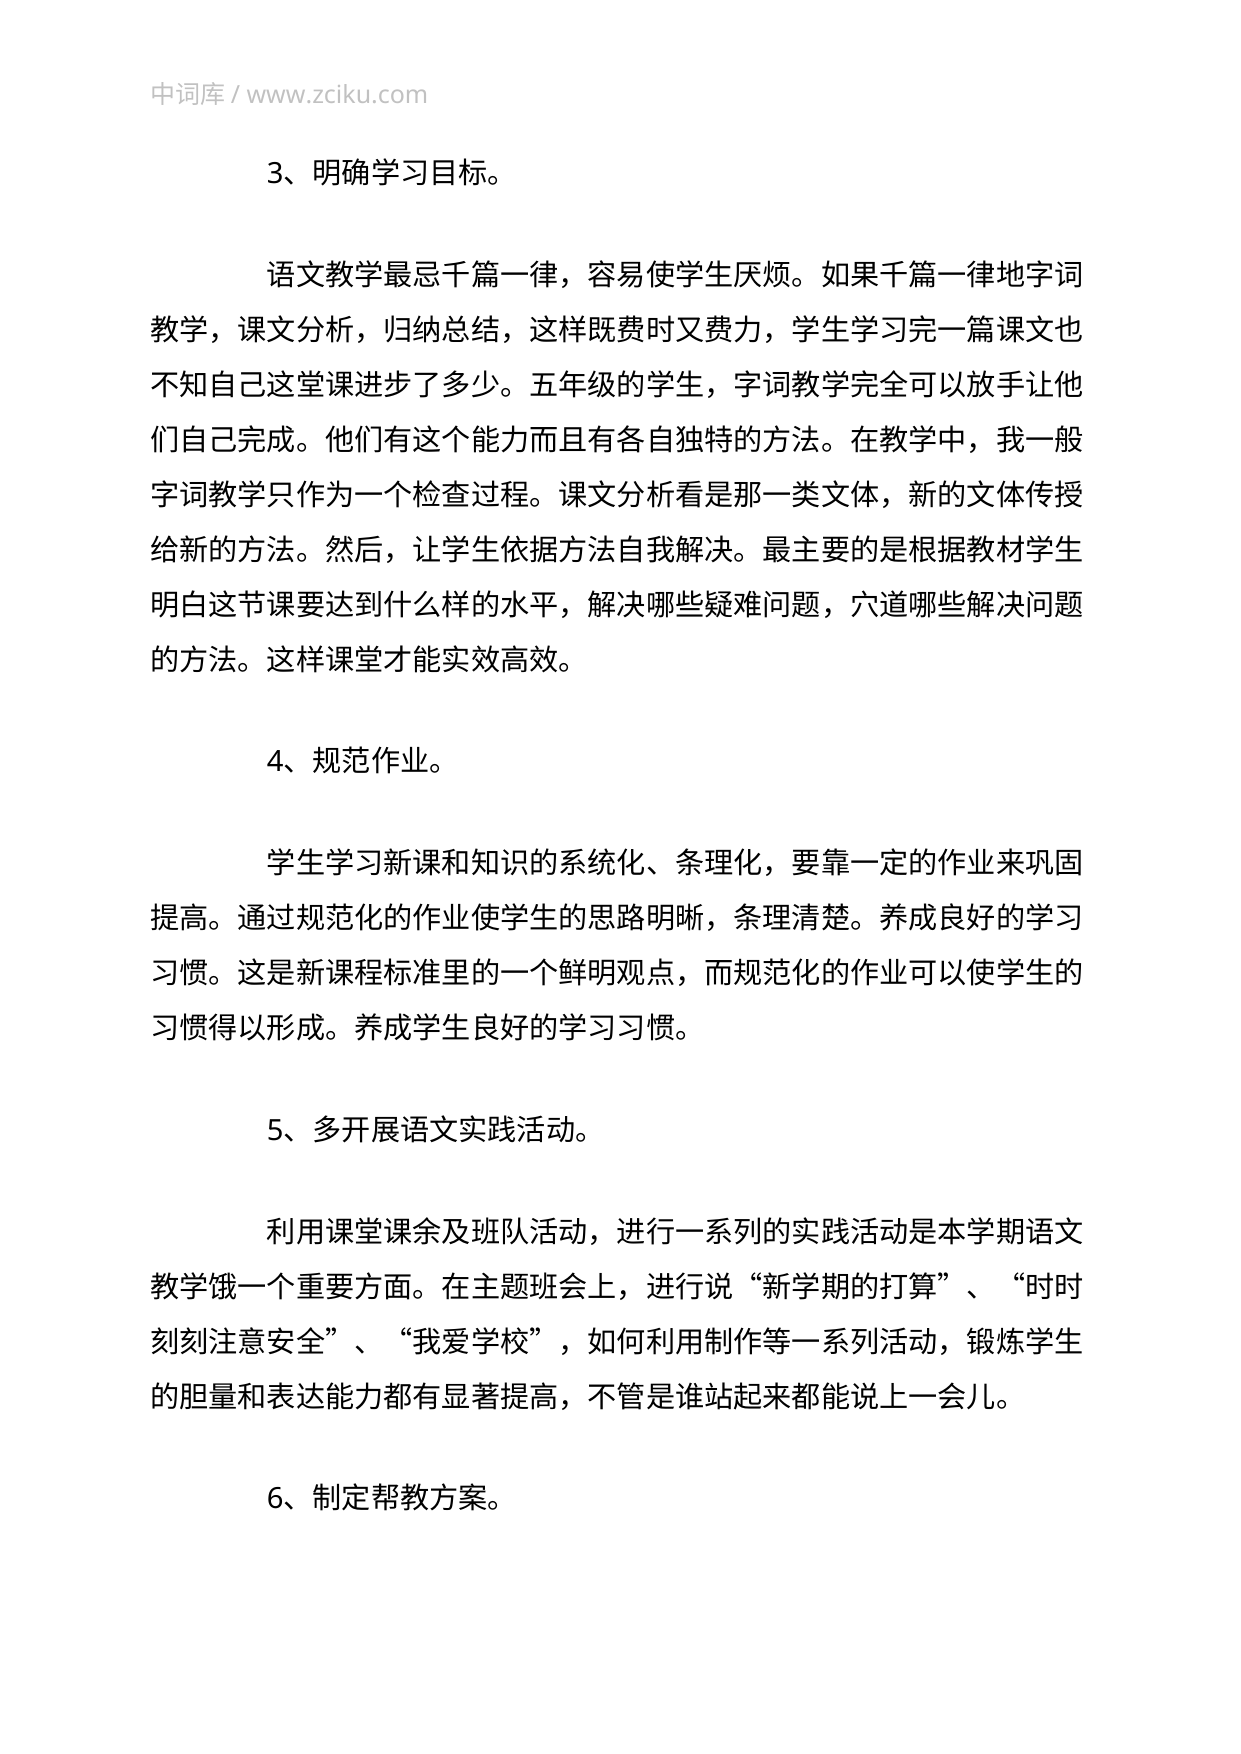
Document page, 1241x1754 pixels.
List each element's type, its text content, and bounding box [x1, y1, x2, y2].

text 4、规范作业。 [150, 738, 1090, 780]
text 学生学习新课和知识的系统化、条理化，要靠一定的作业来巩固提高。通过规范化的作业使学生的思路明晰，条理清楚。养成良好的学习习惯。这是新课程标准里的一个鲜明观点，而规范化的作业可以使学生的习惯得以形成。养成学生良好的学习习惯。 [150, 840, 1090, 1047]
text 6、制定帮教方案。 [150, 1475, 1090, 1517]
text 语文教学最忌千篇一律，容易使学生厌烦。如果千篇一律地字词教学，课文分析，归纳总结，这样既费时又费力，学生学习完一篇课文也不知自己这堂课进步了多少。五年级的学生，字词教学完全可以放手让他们自己完成。他们有这个能力而且有各自独特的方法。在教学中，我一般字词教学只作为一个检查过程。课文分析看是那一类文体，新的文体传授给新的方法。然后，让学生依据方法自我解决。最主要的是根据教材学生明白这节课要达到什么样的水平，解决哪些疑难问题，穴道哪些解决问题的方法。这样课堂才能实效高效。 [150, 252, 1090, 678]
text 利用课堂课余及班队活动，进行一系列的实践活动是本学期语文教学饿一个重要方面。在主题班会上，进行说“新学期的打算”、“时时刻刻注意安全”、“我爱学校”，如何利用制作等一系列活动，锻炼学生的胆量和表达能力都有显著提高，不管是谁站起来都能说上一会儿。 [150, 1208, 1090, 1415]
text 5、多开展语文实践活动。 [150, 1106, 1090, 1149]
text 3、明确学习目标。 [150, 150, 1090, 192]
